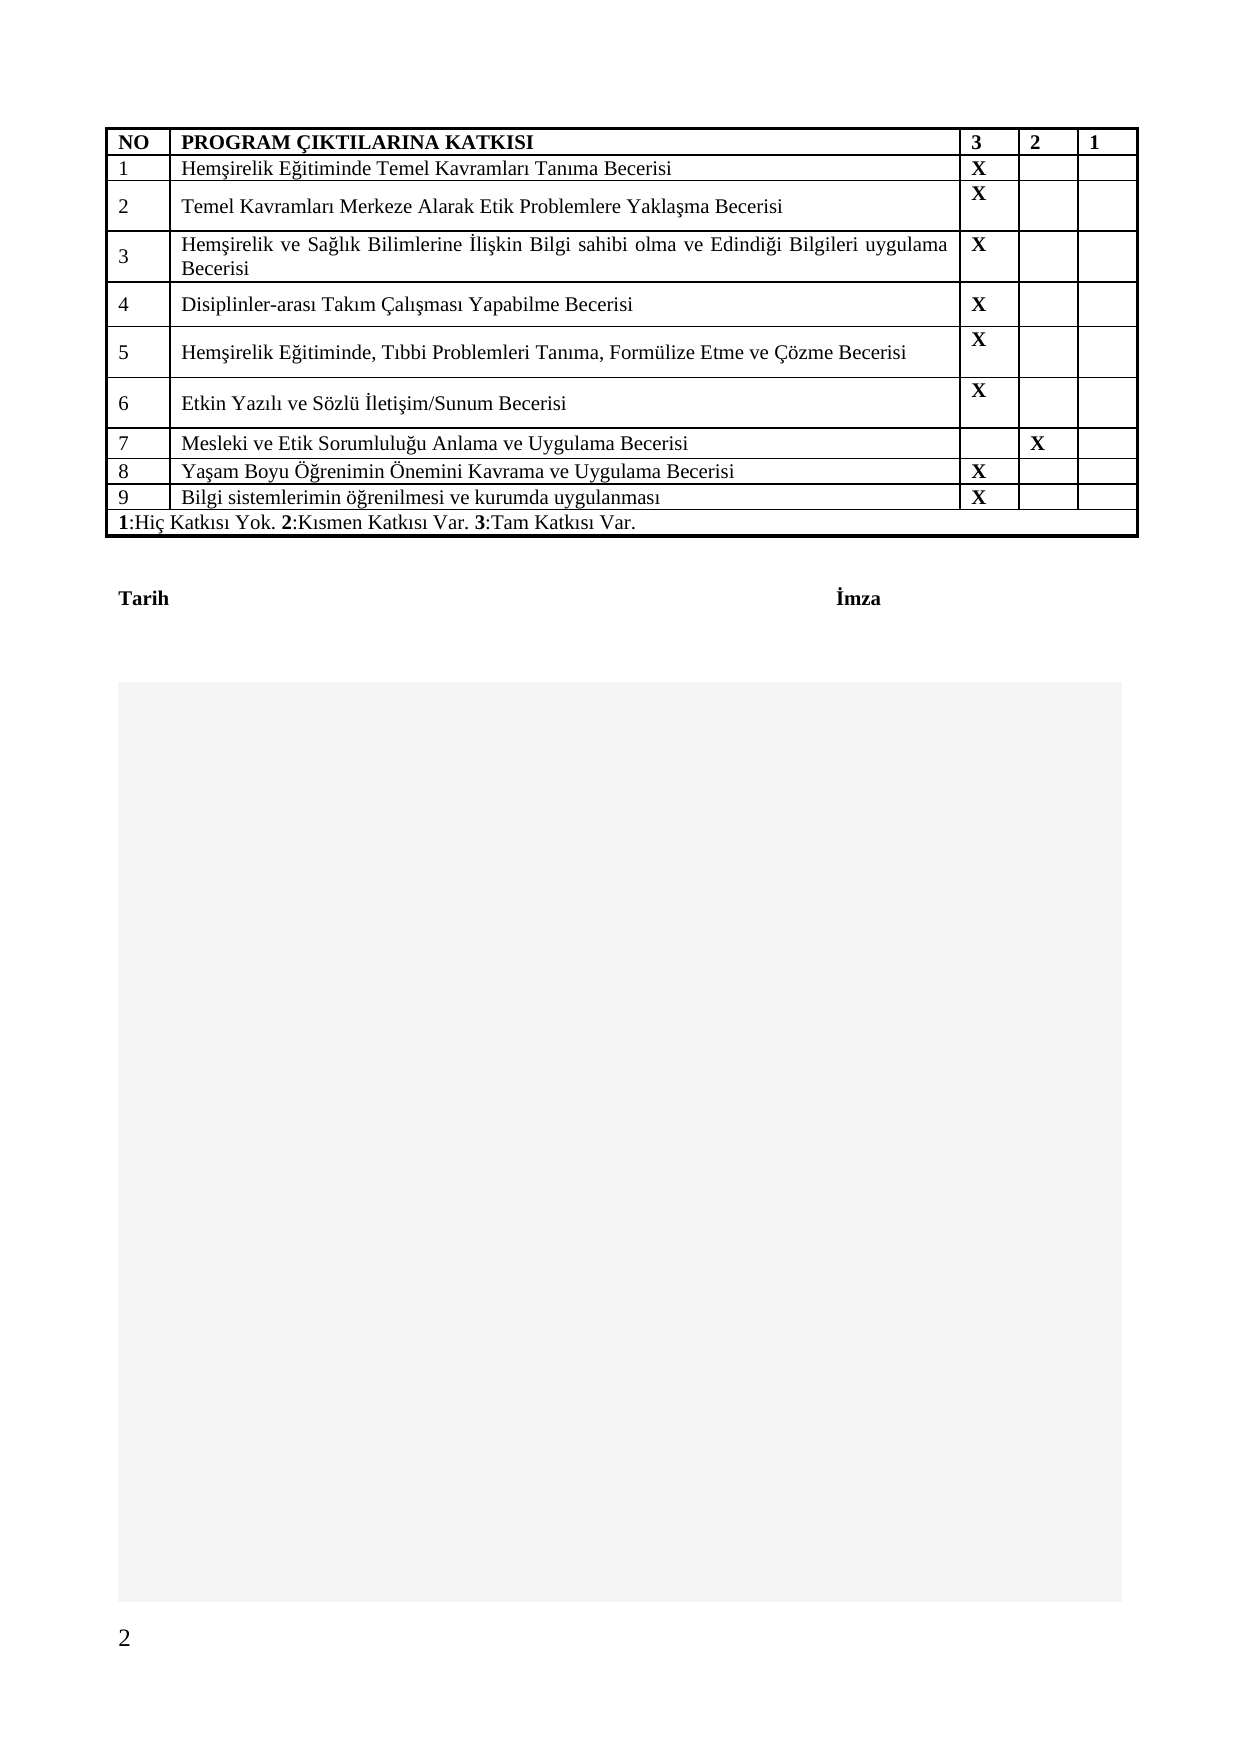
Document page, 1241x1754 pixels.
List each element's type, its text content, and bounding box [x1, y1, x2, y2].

table_cell [1079, 327, 1136, 376]
table_cell 5 [108, 327, 169, 376]
table_cell Hemşirelik Eğitiminde Temel Kavramları Tanıma Becerisi [171, 156, 959, 179]
table_cell X [961, 327, 1018, 376]
table_cell [1020, 156, 1077, 179]
table_cell Yaşam Boyu Öğrenimin Önemini Kavrama ve Uygulama Becerisi [171, 459, 959, 483]
table_cell [1079, 156, 1136, 179]
table_cell [961, 429, 1018, 457]
table_cell 3 [108, 232, 169, 281]
table_cell Mesleki ve Etik Sorumluluğu Anlama ve Uygulama Becerisi [171, 429, 959, 457]
table_cell X [961, 283, 1018, 326]
table_cell Hemşirelik Eğitiminde, Tıbbi Problemleri Tanıma, Formülize Etme ve Çözme Becerisi [171, 327, 959, 376]
table_cell [1079, 429, 1136, 457]
table_cell Temel Kavramları Merkeze Alarak Etik Problemlere Yaklaşma Becerisi [171, 181, 959, 230]
table_cell [1020, 181, 1077, 230]
table_cell X [961, 459, 1018, 483]
table_header NO [108, 130, 169, 154]
table_header 2 [1020, 130, 1077, 154]
table_cell Bilgi sistemlerimin öğrenilmesi ve kurumda uygulanması [171, 485, 959, 509]
table_cell [1079, 485, 1136, 509]
table_cell 2 [108, 181, 169, 230]
table_cell [1020, 283, 1077, 326]
table_cell X [961, 378, 1018, 427]
table_cell [1079, 181, 1136, 230]
table_header 3 [961, 130, 1018, 154]
table_cell 1 [108, 156, 169, 179]
table_cell X [961, 232, 1018, 281]
table_cell [1020, 327, 1077, 376]
table_cell X [961, 156, 1018, 179]
table_cell 8 [108, 459, 169, 483]
table_cell [1020, 459, 1077, 483]
table_cell [1020, 232, 1077, 281]
table_cell [1079, 232, 1136, 281]
table_cell X [1020, 429, 1077, 457]
table_cell [1079, 378, 1136, 427]
table_header PROGRAM ÇIKTILARINA KATKISI [171, 130, 959, 154]
table_cell X [961, 485, 1018, 509]
table_cell 7 [108, 429, 169, 457]
table_cell 9 [108, 485, 169, 509]
table_cell [1079, 459, 1136, 483]
table_cell [1020, 485, 1077, 509]
table_cell Etkin Yazılı ve Sözlü İletişim/Sunum Becerisi [171, 378, 959, 427]
table_cell 4 [108, 283, 169, 326]
table_cell 6 [108, 378, 169, 427]
table_cell Disiplinler-arası Takım Çalışması Yapabilme Becerisi [171, 283, 959, 326]
table_cell X [961, 181, 1018, 230]
table_cell Hemşirelik ve Sağlık Bilimlerine İlişkin Bilgi sahibi olma ve Edindiği Bilgileri uygulama Becerisi [171, 232, 959, 281]
text Tarih İmza [118, 586, 1122, 634]
table_cell [1020, 378, 1077, 427]
table_cell 1:Hiç Katkısı Yok. 2:Kısmen Katkısı Var. 3:Tam Katkısı Var. [108, 510, 1136, 534]
table_header 1 [1079, 130, 1136, 154]
table_cell [1079, 283, 1136, 326]
